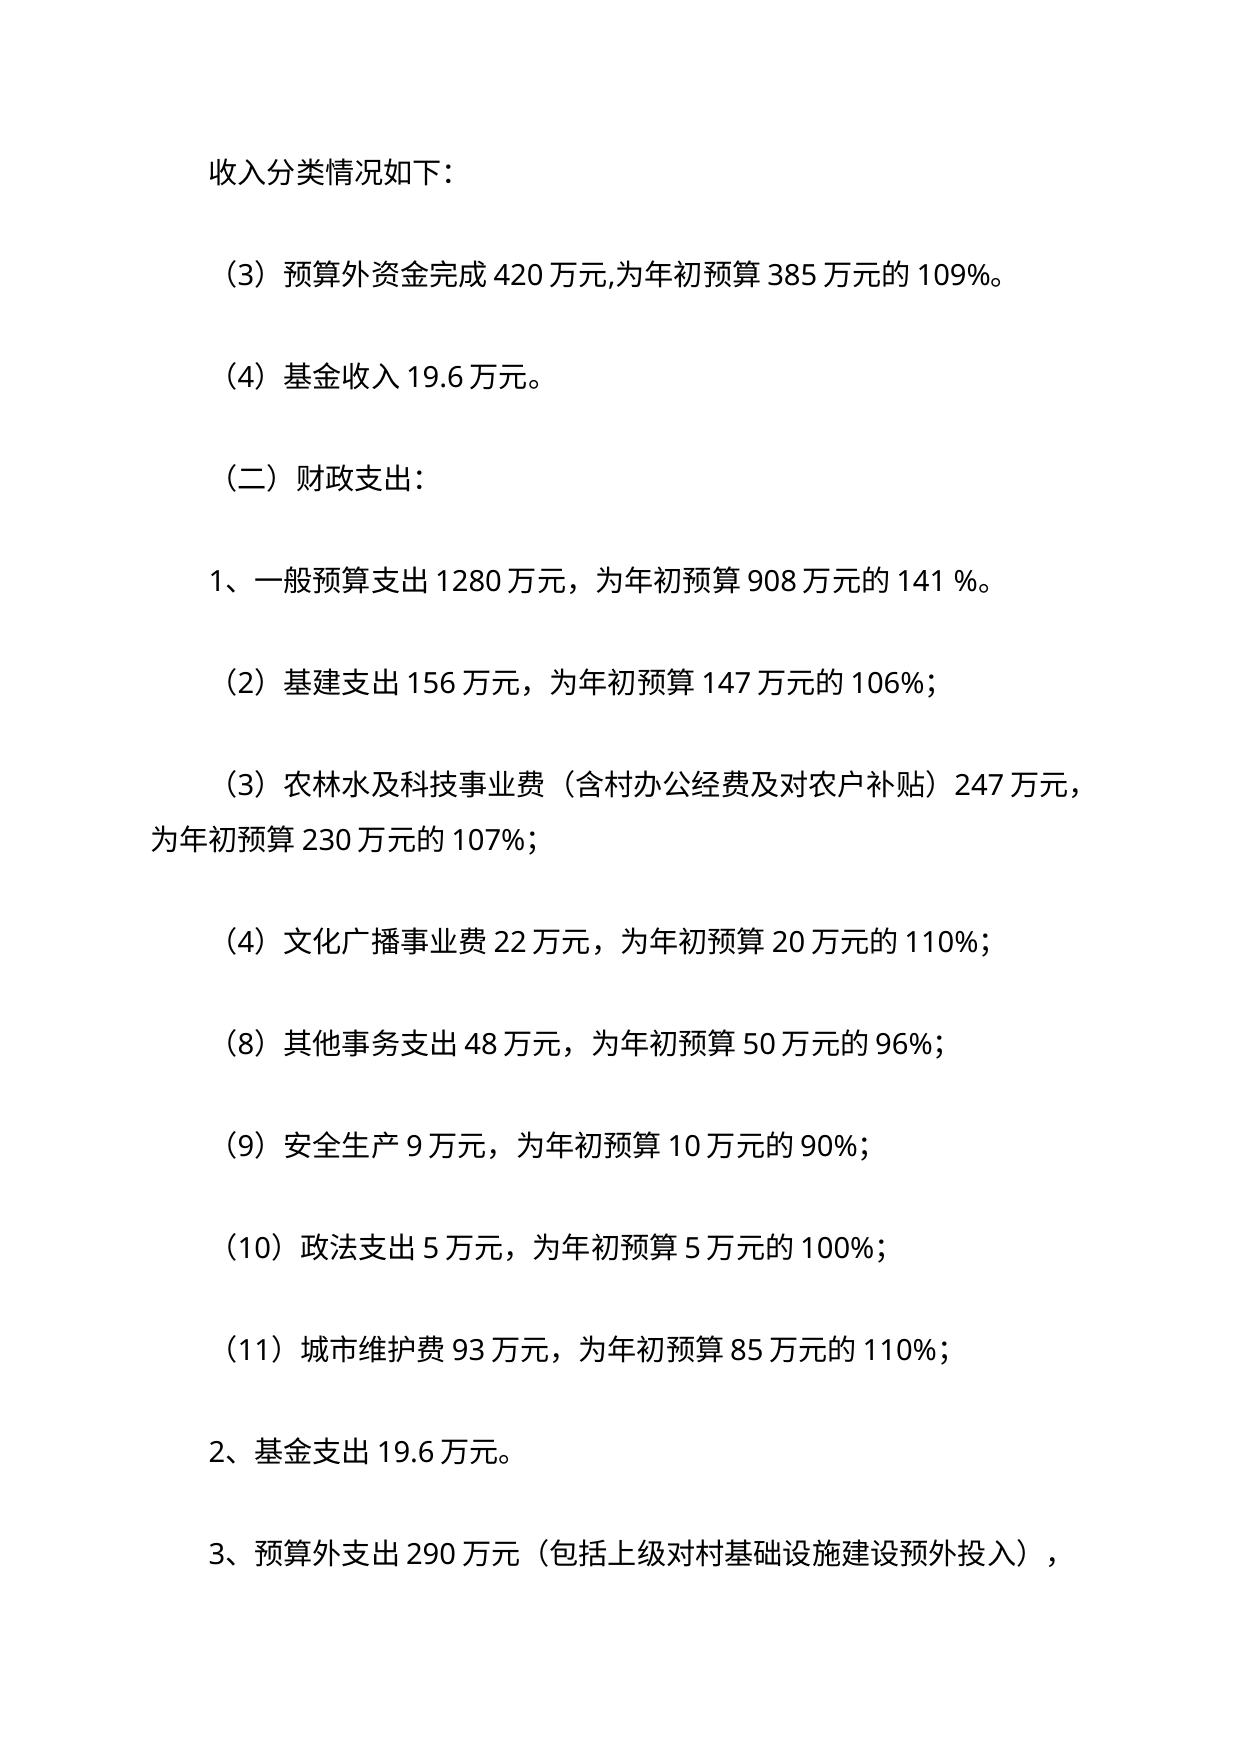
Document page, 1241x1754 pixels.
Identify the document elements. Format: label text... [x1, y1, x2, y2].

text （4）文化广播事业费22万元，为年初预算20万元的110%； [150, 918, 1090, 961]
text （二）财政支出： [150, 456, 1090, 498]
text （10）政法支出5万元，为年初预算5万元的100%； [150, 1224, 1090, 1267]
text 收入分类情况如下： [150, 150, 1090, 192]
text 2、基金支出19.6万元。 [150, 1428, 1090, 1471]
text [150, 1530, 1090, 1573]
text （4）基金收入19.6万元。 [150, 354, 1090, 396]
text （8）其他事务支出48万元，为年初预算50万元的96%； [150, 1020, 1090, 1063]
text （2）基建支出156万元，为年初预算147万元的106%； [150, 659, 1090, 702]
text （3）农林水及科技事业费（含村办公经费及对农户补贴）247万元，为年初预算230万元的107%； [150, 761, 1090, 859]
text （3）预算外资金完成420万元,为年初预算385万元的109%。 [150, 252, 1090, 294]
text （9）安全生产9万元，为年初预算10万元的90%； [150, 1122, 1090, 1165]
text 1、一般预算支出1280万元，为年初预算908万元的141 %。 [150, 557, 1090, 600]
text （11）城市维护费93万元，为年初预算85万元的110%； [150, 1326, 1090, 1369]
